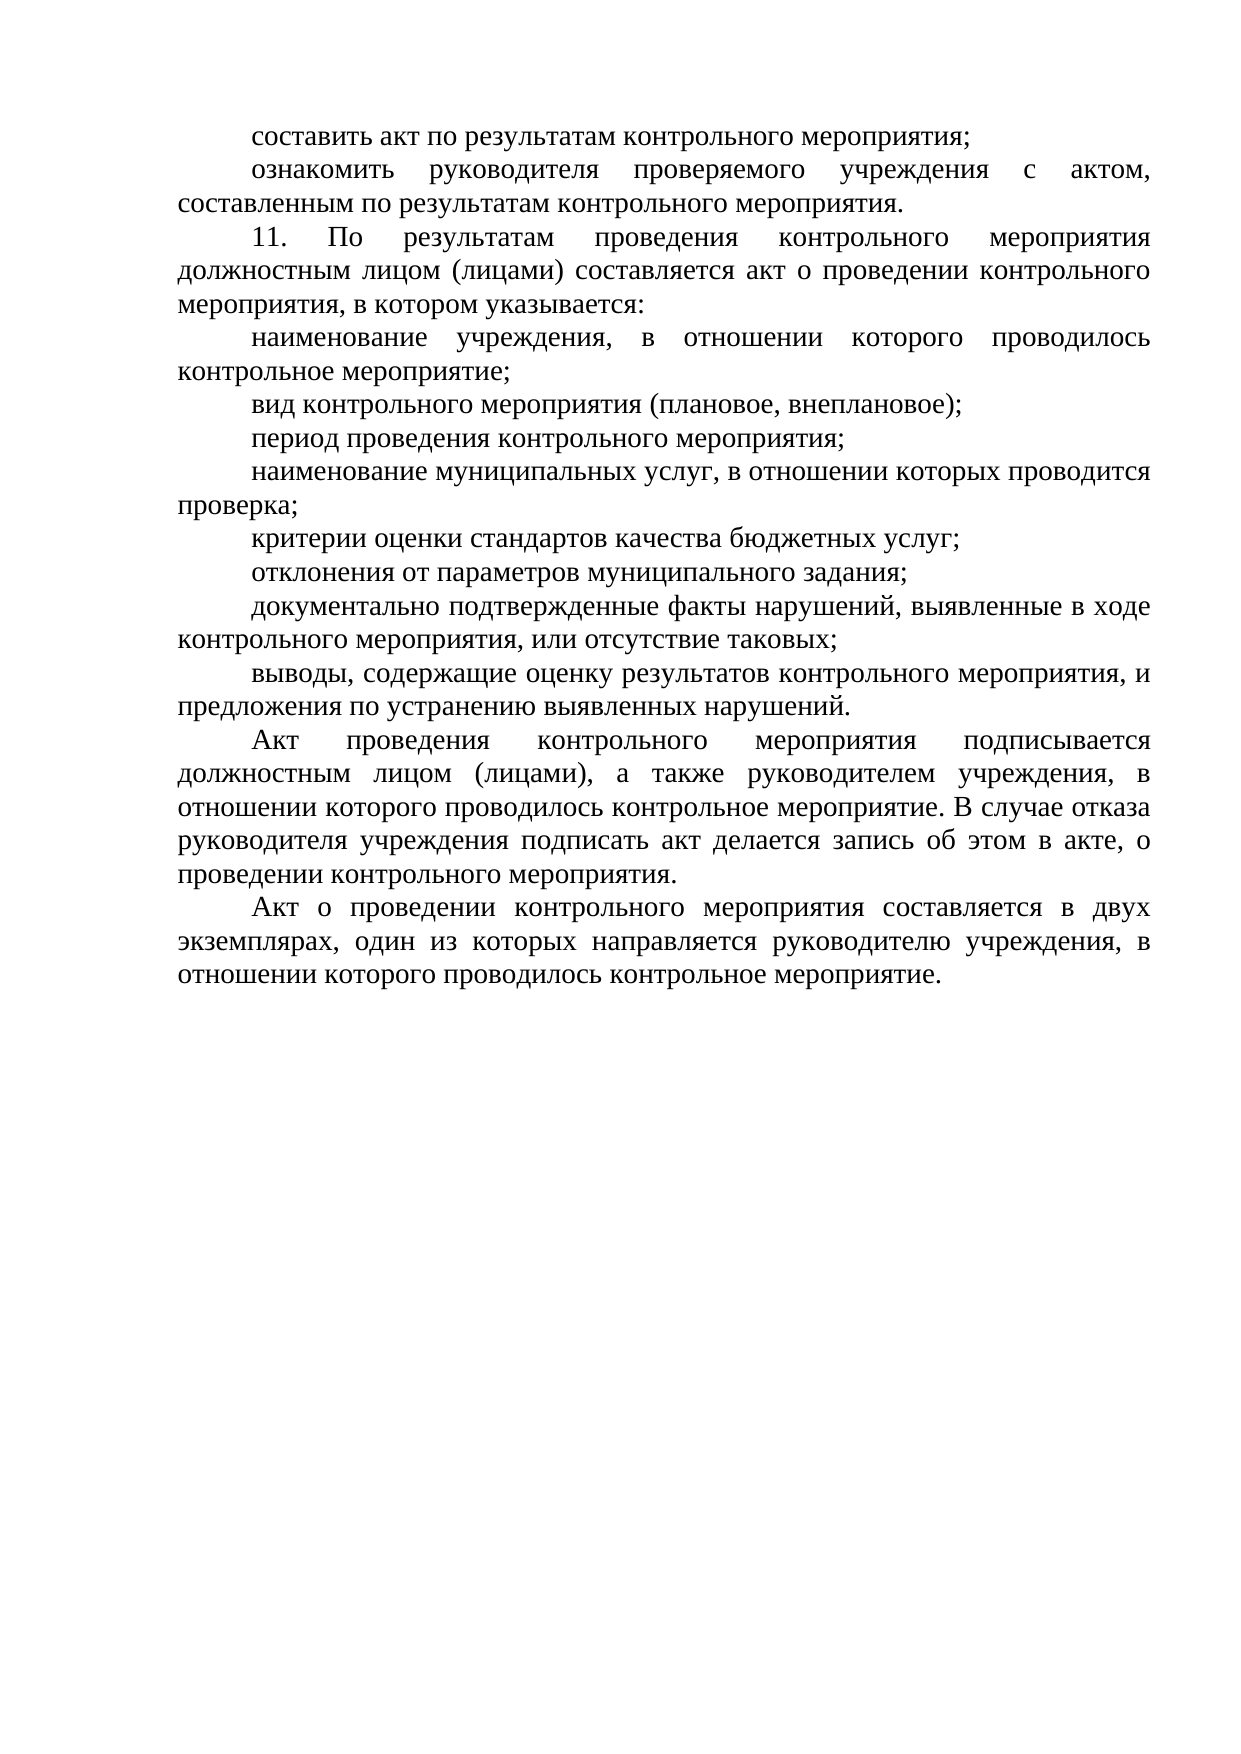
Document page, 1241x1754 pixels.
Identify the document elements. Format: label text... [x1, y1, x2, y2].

text вид контрольного мероприятия (плановое, внеплановое); [177, 386, 1152, 420]
text критерии оценки стандартов качества бюджетных услуг; [177, 521, 1152, 554]
text составить акт по результатам контрольного мероприятия; [177, 118, 1152, 152]
text документально подтвержденные факты нарушений, выявленные в ходе контрольного мероприятия, или отсутствие таковых; [177, 588, 1152, 655]
text период проведения контрольного мероприятия; [177, 420, 1152, 453]
text наименование учреждения, в отношении которого проводилось контрольное мероприятие; [177, 319, 1152, 386]
text Акт о проведении контрольного мероприятия составляется в двух экземплярах, один из которых направляется руководителю учреждения, в отношении которого проводилось контрольное мероприятие. [177, 889, 1152, 990]
text отклонения от параметров муниципального задания; [177, 554, 1152, 588]
text выводы, содержащие оценку результатов контрольного мероприятия, и предложения по устранению выявленных нарушений. [177, 655, 1152, 722]
text ознакомить руководителя проверяемого учреждения с актом, составленным по результатам контрольного мероприятия. [177, 152, 1152, 219]
text 11. По результатам проведения контрольного мероприятия должностным лицом (лицами) составляется акт о проведении контрольного мероприятия, в котором указывается: [177, 219, 1152, 319]
text Акт проведения контрольного мероприятия подписывается должностным лицом (лицами), а также руководителем учреждения, в отношении которого проводилось контрольное мероприятие. В случае отказа руководителя учреждения подписать акт делается запись об этом в акте, о проведении контрольного мероприятия. [177, 722, 1152, 889]
text наименование муниципальных услуг, в отношении которых проводится проверка; [177, 453, 1152, 521]
